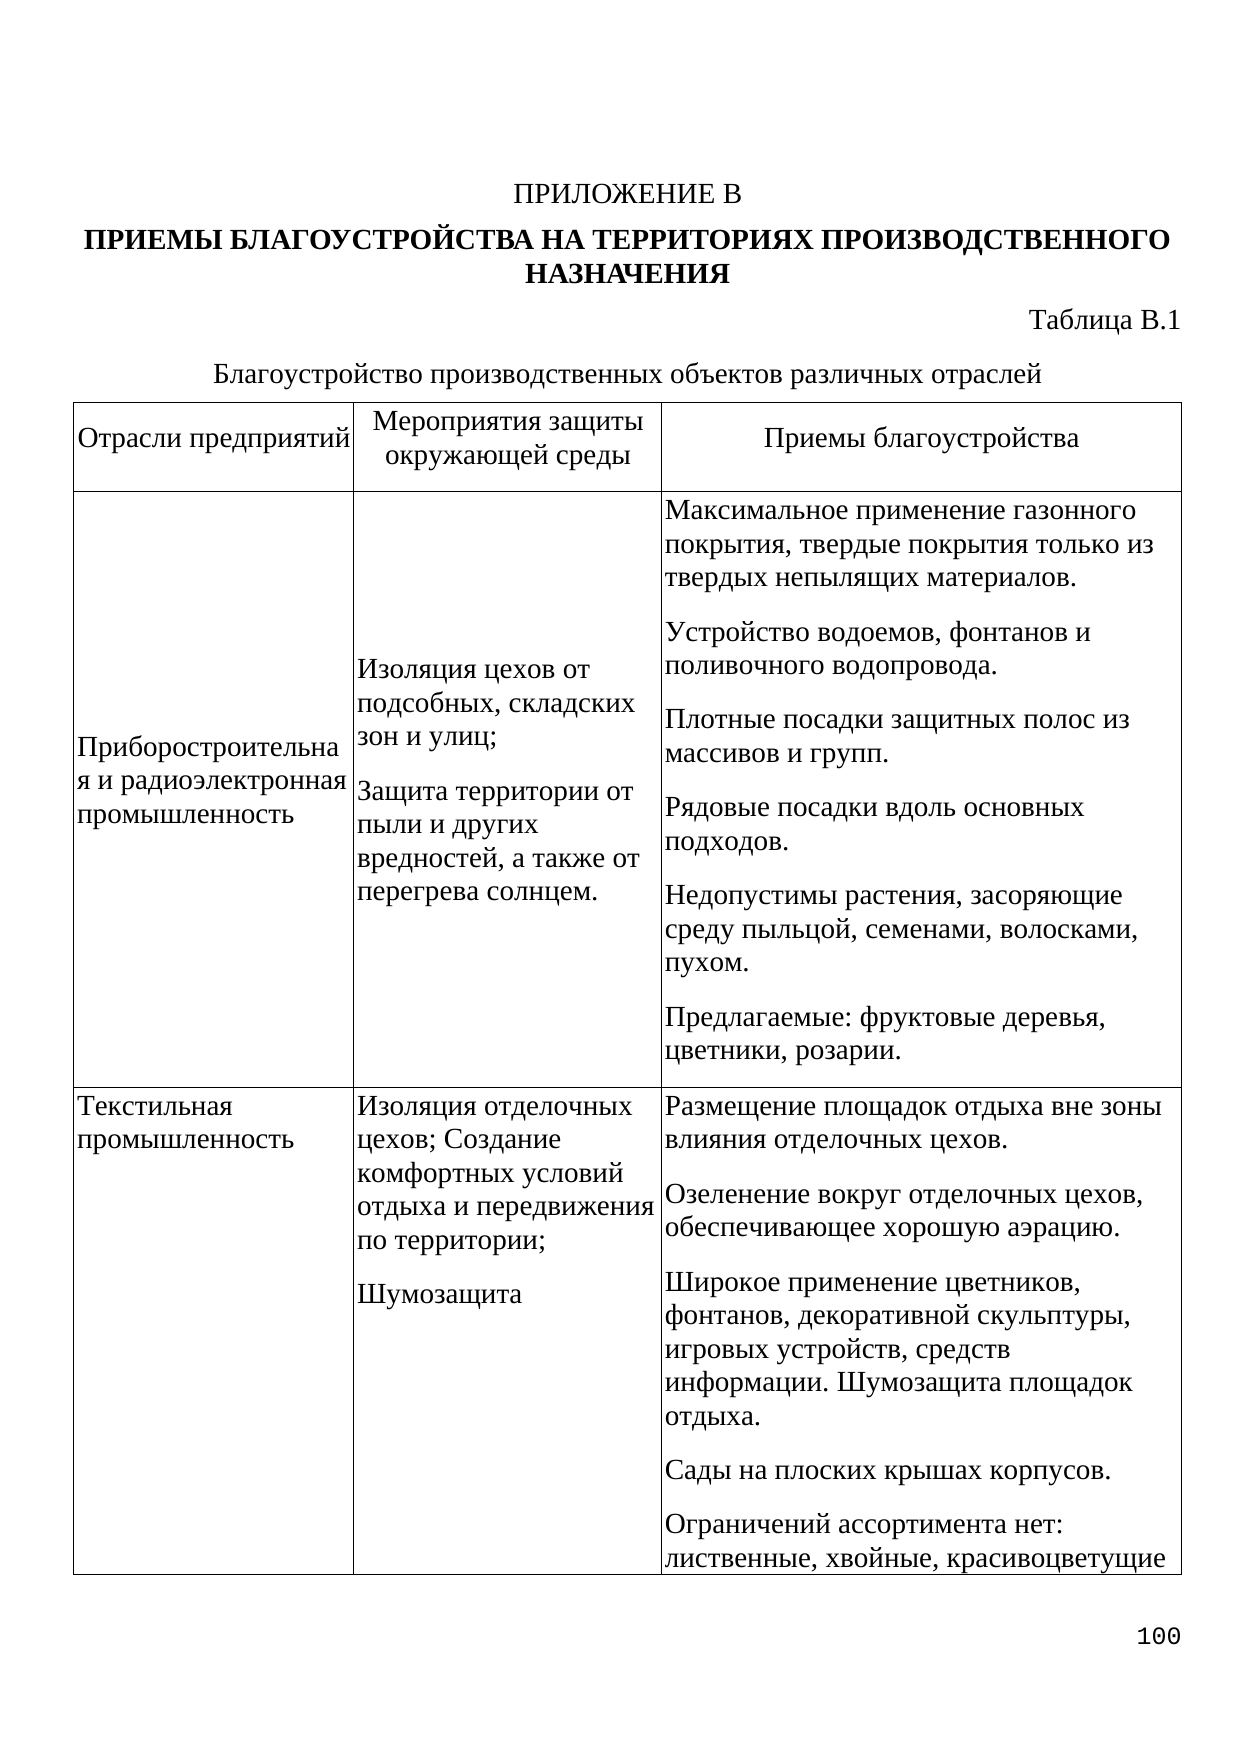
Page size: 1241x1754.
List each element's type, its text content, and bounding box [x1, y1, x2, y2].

subtitle ПРИЕМЫ БЛАГОУСТРОЙСТВА НА ТЕРРИТОРИЯХ ПРОИЗВОДСТВЕННОГО НАЗНАЧЕНИЯ [74, 222, 1181, 289]
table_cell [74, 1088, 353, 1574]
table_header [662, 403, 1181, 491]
text Благоустройство производственных объектов различных отраслей [74, 356, 1181, 390]
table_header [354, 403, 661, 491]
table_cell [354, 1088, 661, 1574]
subtitle ПРИЛОЖЕНИЕ В [74, 176, 1181, 210]
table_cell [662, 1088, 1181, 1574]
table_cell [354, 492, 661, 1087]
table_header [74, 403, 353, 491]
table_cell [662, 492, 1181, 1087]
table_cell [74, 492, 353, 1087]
text Таблица В.1 [74, 302, 1181, 335]
